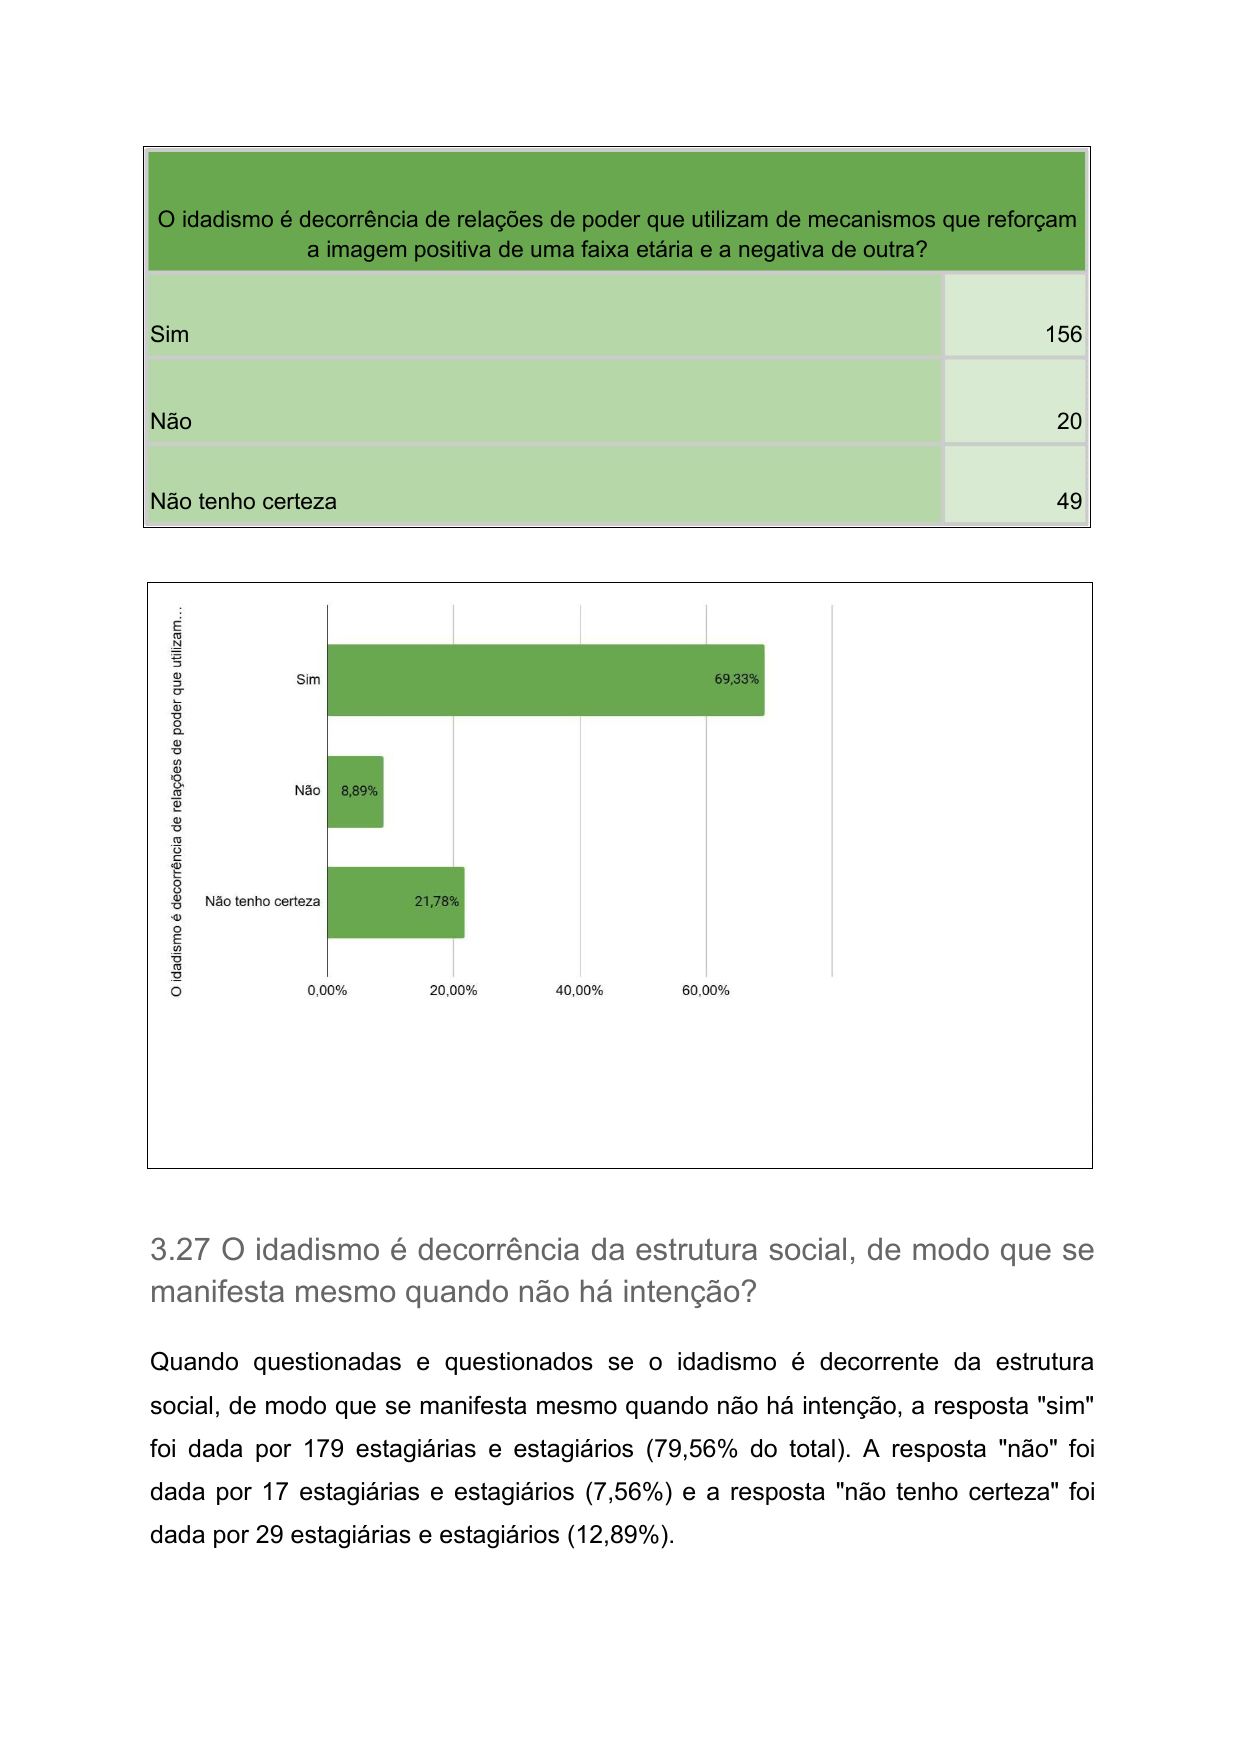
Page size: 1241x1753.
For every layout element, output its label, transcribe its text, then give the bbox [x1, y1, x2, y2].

text Sim [150, 322, 215, 348]
text 156 [1044, 322, 1108, 348]
text a imagem positiva de uma faixa etária e a negativa de outra? [307, 237, 1102, 263]
text Não tenho certeza [150, 489, 362, 515]
picture [148, 583, 1092, 1168]
text 3 [150, 1233, 167, 1268]
text social, de modo que se manifesta mesmo quando não há intenção, a resposta "sim" [150, 1392, 1120, 1420]
text foi dada por 179 estagiárias e estagiários (79,56% do total). A resposta "não" foi [150, 1435, 1120, 1463]
text .27 O idadismo é decorrência da estrutura social, de modo que se [167, 1233, 1120, 1268]
text dada por 29 estagiárias e estagiários (12,89%). [150, 1521, 1120, 1549]
text Não [150, 409, 217, 434]
text O idadismo é decorrência de relações de poder que utilizam de mecanismos que reforçam [157, 207, 1102, 233]
text 20 [1057, 409, 1107, 434]
picture [144, 147, 1090, 527]
text dada por 17 estagiárias e estagiários (7,56%) e a resposta "não tenho certeza" foi [150, 1478, 1120, 1506]
text Quando questionadas e questionados se o idadismo é decorrente da estrutura [150, 1348, 1120, 1376]
text manifesta mesmo quando não há intenção? [150, 1274, 783, 1309]
text 49 [1057, 489, 1107, 515]
